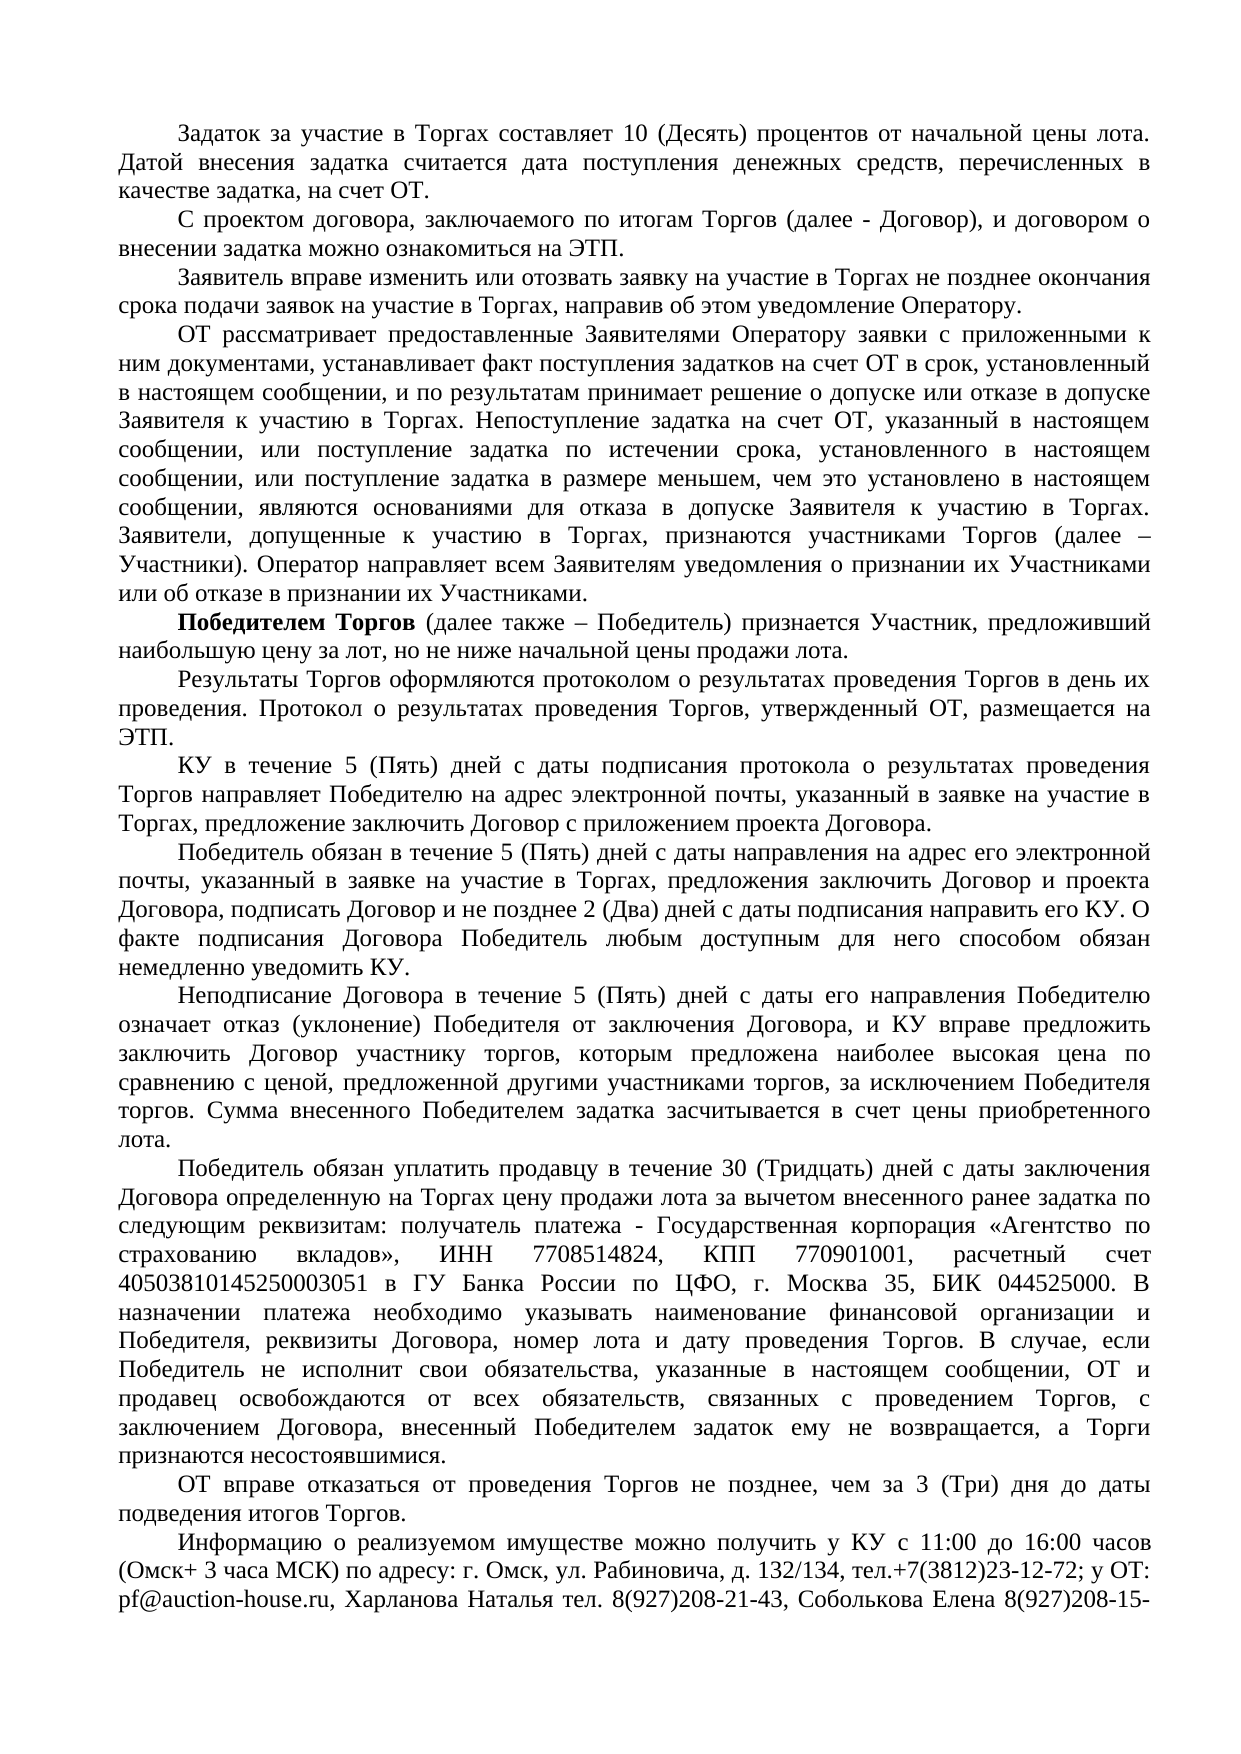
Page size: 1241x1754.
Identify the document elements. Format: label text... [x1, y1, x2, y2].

text Победитель обязан уплатить продавцу в течение 30 (Тридцать) дней с даты заключения Договора определенную на Торгах цену продажи лота за вычетом внесенного ранее задатка по следующим реквизитам: получатель платежа - Государственная корпорация «Агентство по страхованию вкладов», ИНН 7708514824, КПП 770901001, расчетный счет 40503810145250003051 в ГУ Банка России по ЦФО, г. Москва 35, БИК 044525000. В назначении платежа необходимо указывать наименование финансовой организации и Победителя, реквизиты Договора, номер лота и дату проведения Торгов. В случае, если Победитель не исполнит свои обязательства, указанные в настоящем сообщении, ОТ и продавец освобождаются от всех обязательств, связанных с проведением Торгов, с заключением Договора, внесенный Победителем задаток ему не возвращается, а Торги признаются несостоявшимися. [118, 1153, 1151, 1469]
text ОТ вправе отказаться от проведения Торгов не позднее, чем за 3 (Три) дня до даты подведения итогов Торгов. [118, 1469, 1151, 1527]
text Задаток за участие в Торгах составляет 10 (Десять) процентов от начальной цены лота. Датой внесения задатка считается дата поступления денежных средств, перечисленных в качестве задатка, на счет ОТ. [118, 118, 1151, 204]
text Неподписание Договора в течение 5 (Пять) дней с даты его направления Победителю означает отказ (уклонение) Победителя от заключения Договора, и КУ вправе предложить заключить Договор участнику торгов, которым предложена наиболее высокая цена по сравнению с ценой, предложенной другими участниками торгов, за исключением Победителя торгов. Сумма внесенного Победителем задатка засчитывается в счет цены приобретенного лота. [118, 981, 1151, 1153]
text ОТ рассматривает предоставленные Заявителями Оператору заявки с приложенными к ним документами, устанавливает факт поступления задатков на счет ОТ в срок, установленный в настоящем сообщении, и по результатам принимает решение о допуске или отказе в допуске Заявителя к участию в Торгах. Непоступление задатка на счет ОТ, указанный в настоящем сообщении, или поступление задатка по истечении срока, установленного в настоящем сообщении, или поступление задатка в размере меньшем, чем это установлено в настоящем сообщении, являются основаниями для отказа в допуске Заявителя к участию в Торгах. Заявители, допущенные к участию в Торгах, признаются участниками Торгов (далее – Участники). Оператор направляет всем Заявителям уведомления о признании их Участниками или об отказе в признании их Участниками. [118, 319, 1151, 607]
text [118, 1527, 1151, 1613]
text Заявитель вправе изменить или отозвать заявку на участие в Торгах не позднее окончания срока подачи заявок на участие в Торгах, направив об этом уведомление Оператору. [118, 262, 1151, 319]
text Победитель обязан в течение 5 (Пять) дней с даты направления на адрес его электронной почты, указанный в заявке на участие в Торгах, предложения заключить Договор и проекта Договора, подписать Договор и не позднее 2 (Два) дней с даты подписания направить его КУ. О факте подписания Договора Победитель любым доступным для него способом обязан немедленно уведомить КУ. [118, 837, 1151, 981]
text Победителем Торгов (далее также – Победитель) признается Участник, предложивший наибольшую цену за лот, но не ниже начальной цены продажи лота. [118, 607, 1151, 664]
text КУ в течение 5 (Пять) дней с даты подписания протокола о результатах проведения Торгов направляет Победителю на адрес электронной почты, указанный в заявке на участие в Торгах, предложение заключить Договор с приложением проекта Договора. [118, 751, 1151, 837]
text Результаты Торгов оформляются протоколом о результатах проведения Торгов в день их проведения. Протокол о результатах проведения Торгов, утвержденный ОТ, размещается на ЭТП. [118, 664, 1151, 751]
text С проектом договора, заключаемого по итогам Торгов (далее - Договор), и договором о внесении задатка можно ознакомиться на ЭТП. [118, 204, 1151, 262]
